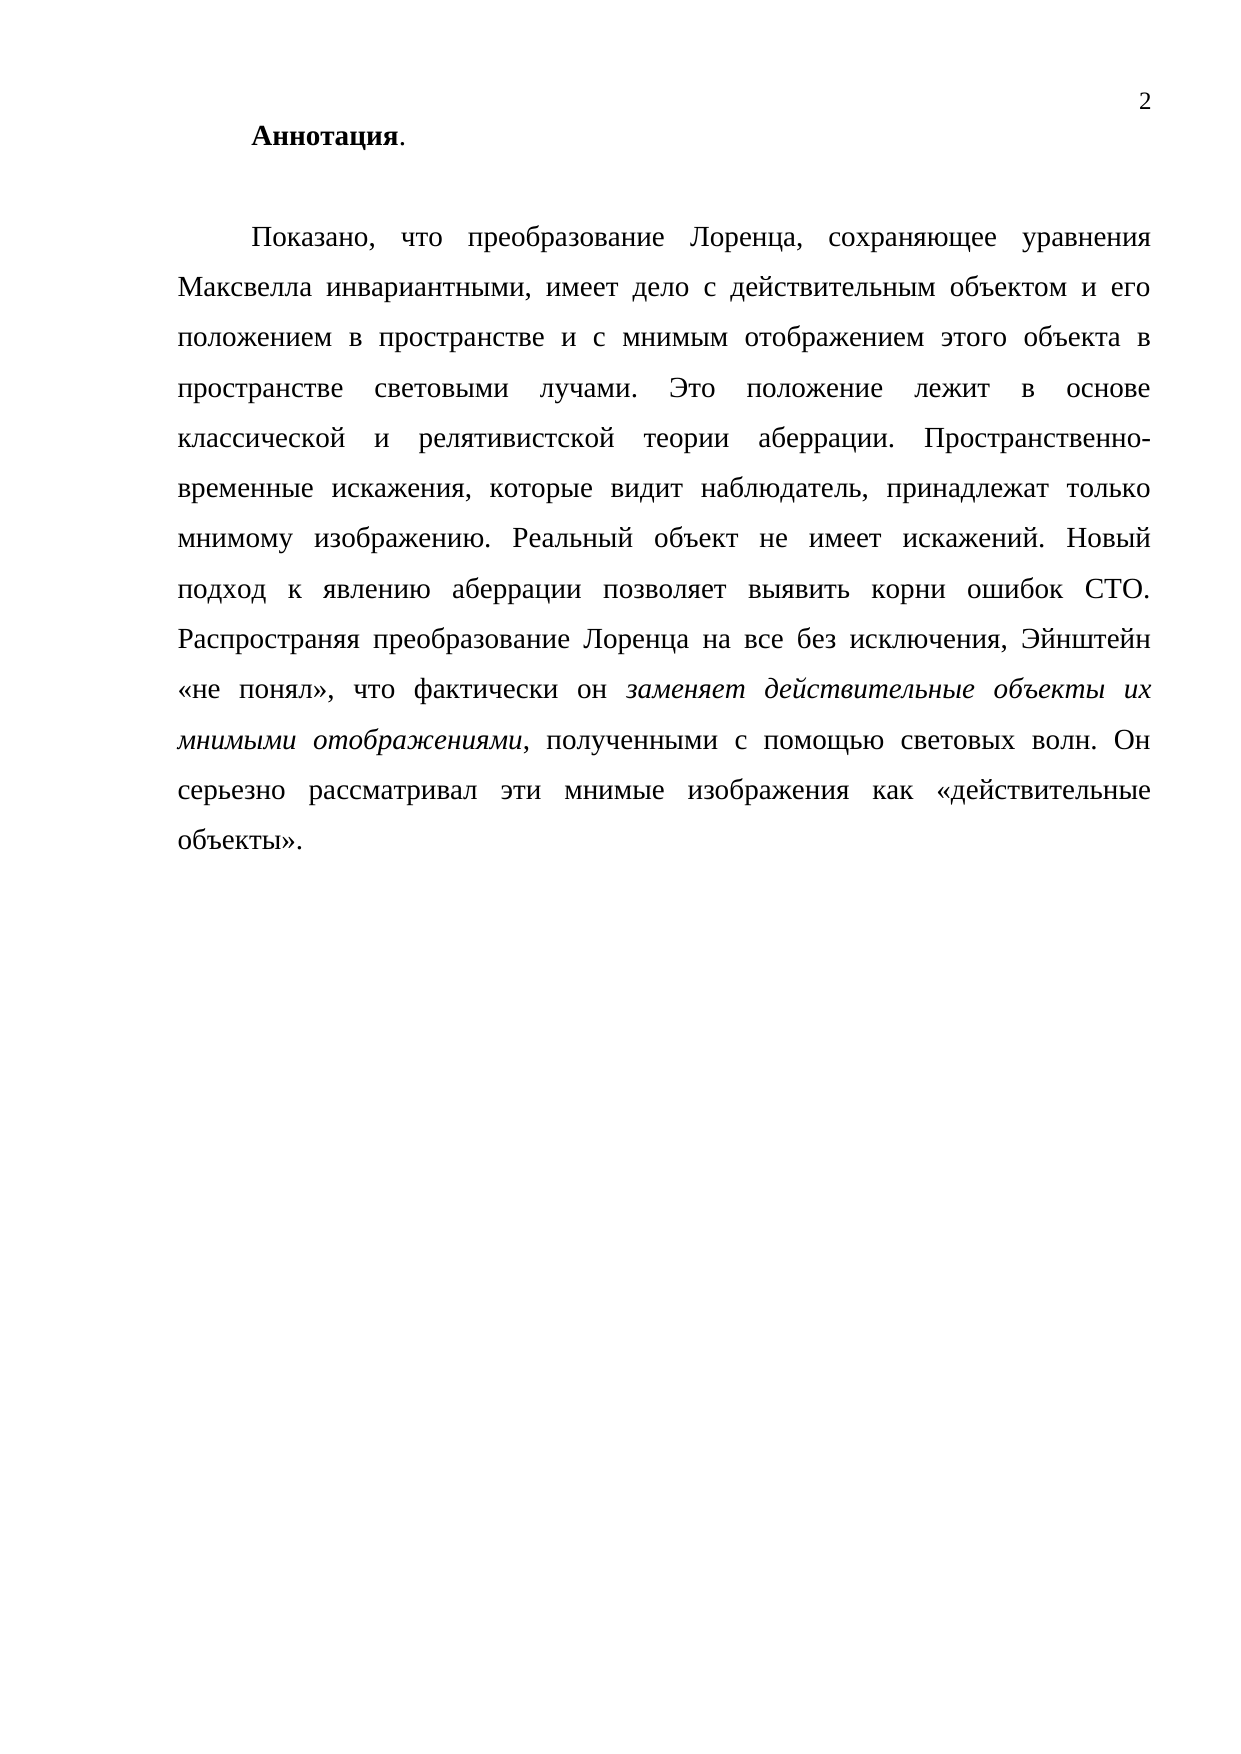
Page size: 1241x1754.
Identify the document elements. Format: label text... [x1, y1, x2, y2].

text Аннотация. [177, 118, 1152, 152]
text Показано, что преобразование Лоренца, сохраняющее уравнения Максвелла инвариантными, имеет дело с действительным объектом и его положением в пространстве и с мнимым отображением этого объекта в пространстве световыми лучами. Это положение лежит в основе классической и релятивистской теории аберрации. Пространственно-временные искажения, которые видит наблюдатель, принадлежат только мнимому изображению. Реальный объект не имеет искажений. Новый подход к явлению аберрации позволяет выявить корни ошибок СТО. Распространяя преобразование Лоренца на все без исключения, Эйнштейн «не понял», что фактически он заменяет действительные объекты их мнимыми отображениями, полученными с помощью световых волн. Он серьезно рассматривал эти мнимые изображения как «действительные объекты». [177, 219, 1152, 856]
